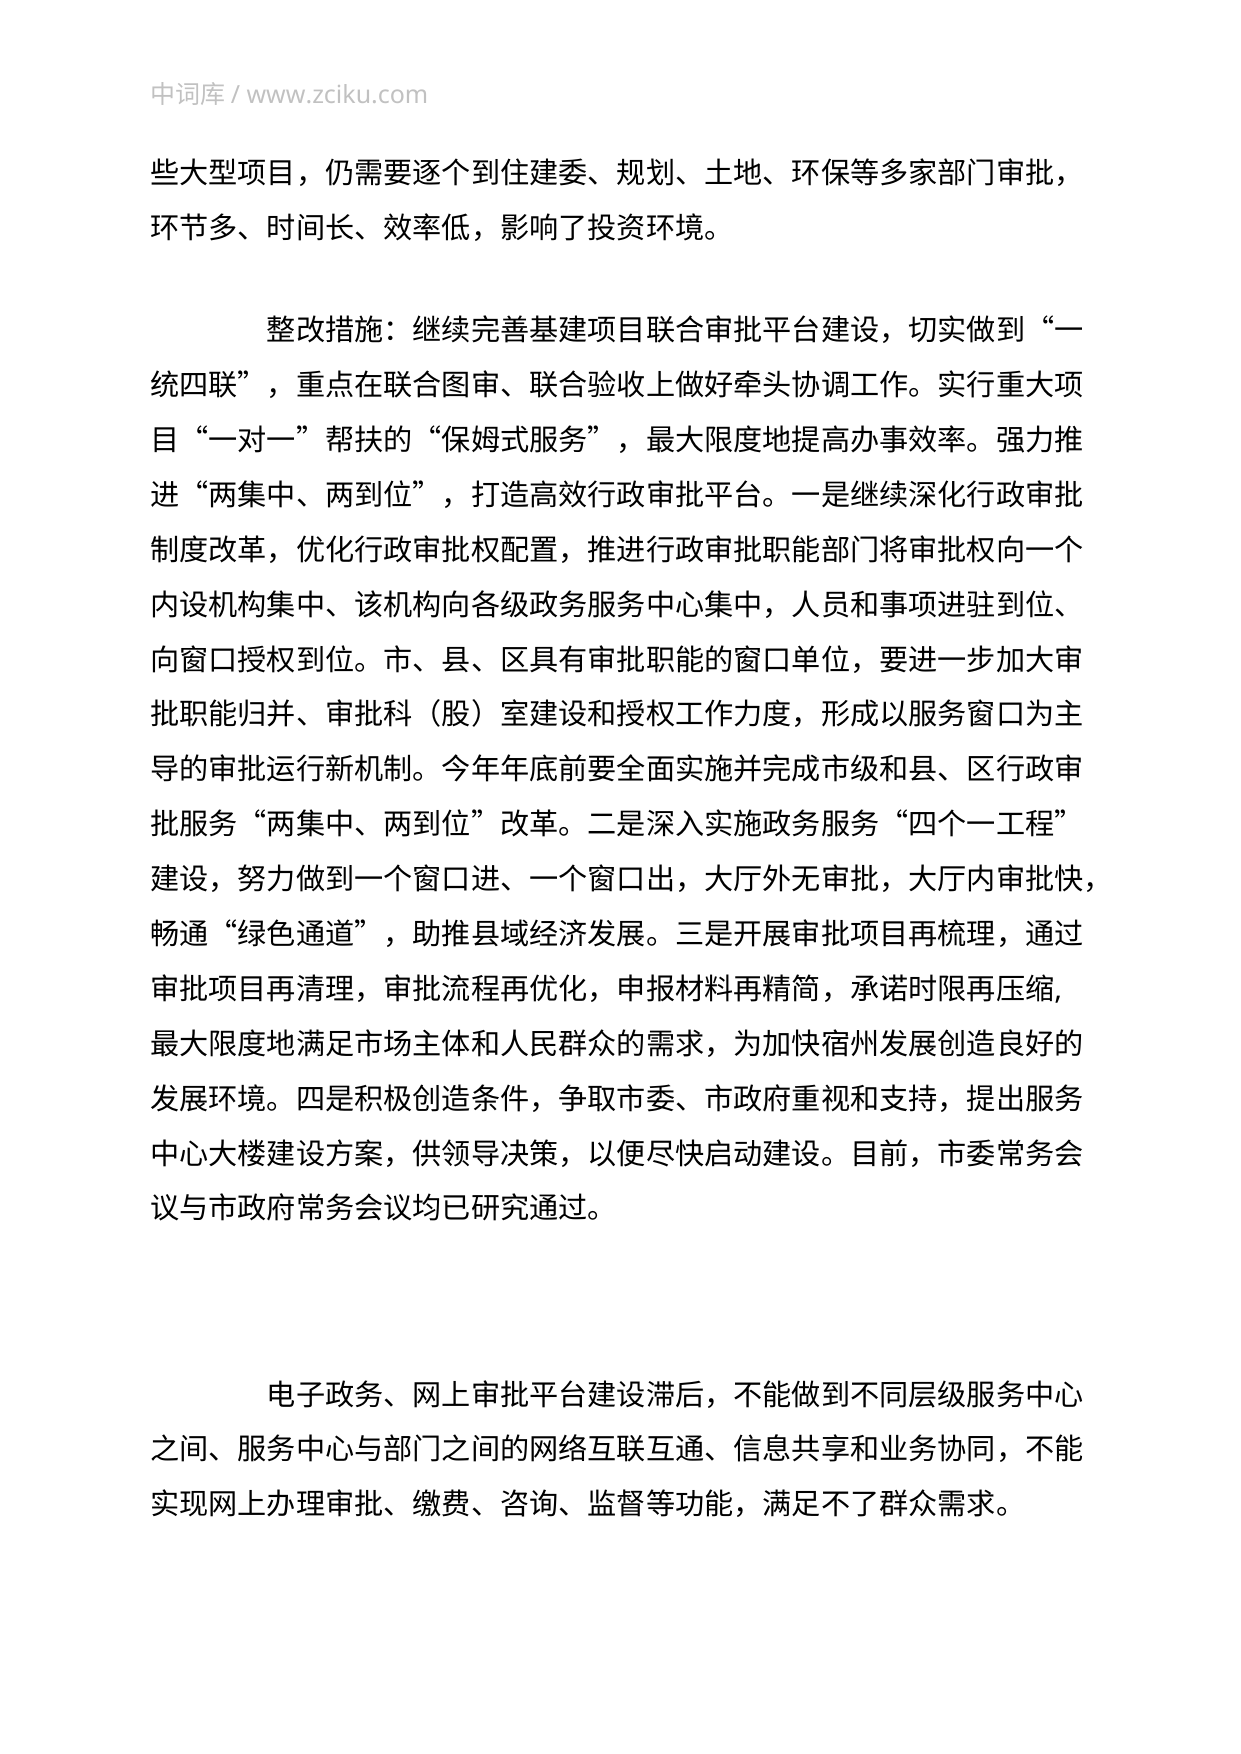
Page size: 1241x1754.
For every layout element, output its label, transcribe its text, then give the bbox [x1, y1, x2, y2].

text 整改措施：继续完善基建项目联合审批平台建设，切实做到“一统四联”，重点在联合图审、联合验收上做好牵头协调工作。实行重大项目“一对一”帮扶的“保姆式服务”，最大限度地提高办事效率。强力推进“两集中、两到位”，打造高效行政审批平台。一是继续深化行政审批制度改革，优化行政审批权配置，推进行政审批职能部门将审批权向一个内设机构集中、该机构向各级政务服务中心集中，人员和事项进驻到位、向窗口授权到位。市、县、区具有审批职能的窗口单位，要进一步加大审批职能归并、审批科（股）室建设和授权工作力度，形成以服务窗口为主导的审批运行新机制。今年年底前要全面实施并完成市级和县、区行政审批服务“两集中、两到位”改革。二是深入实施政务服务“四个一工程”建设，努力做到一个窗口进、一个窗口出，大厅外无审批，大厅内审批快，畅通“绿色通道”，助推县域经济发展。三是开展审批项目再梳理，通过审批项目再清理，审批流程再优化，申报材料再精简，承诺时限再压缩,最大限度地满足市场主体和人民群众的需求，为加快宿州发展创造良好的发展环境。四是积极创造条件，争取市委、市政府重视和支持，提出服务中心大楼建设方案，供领导决策，以便尽快启动建设。目前，市委常务会议与市政府常务会议均已研究通过。 [150, 307, 1090, 1227]
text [150, 150, 1090, 247]
text 电子政务、网上审批平台建设滞后，不能做到不同层级服务中心之间、服务中心与部门之间的网络互联互通、信息共享和业务协同，不能实现网上办理审批、缴费、咨询、监督等功能，满足不了群众需求。 [150, 1371, 1090, 1523]
